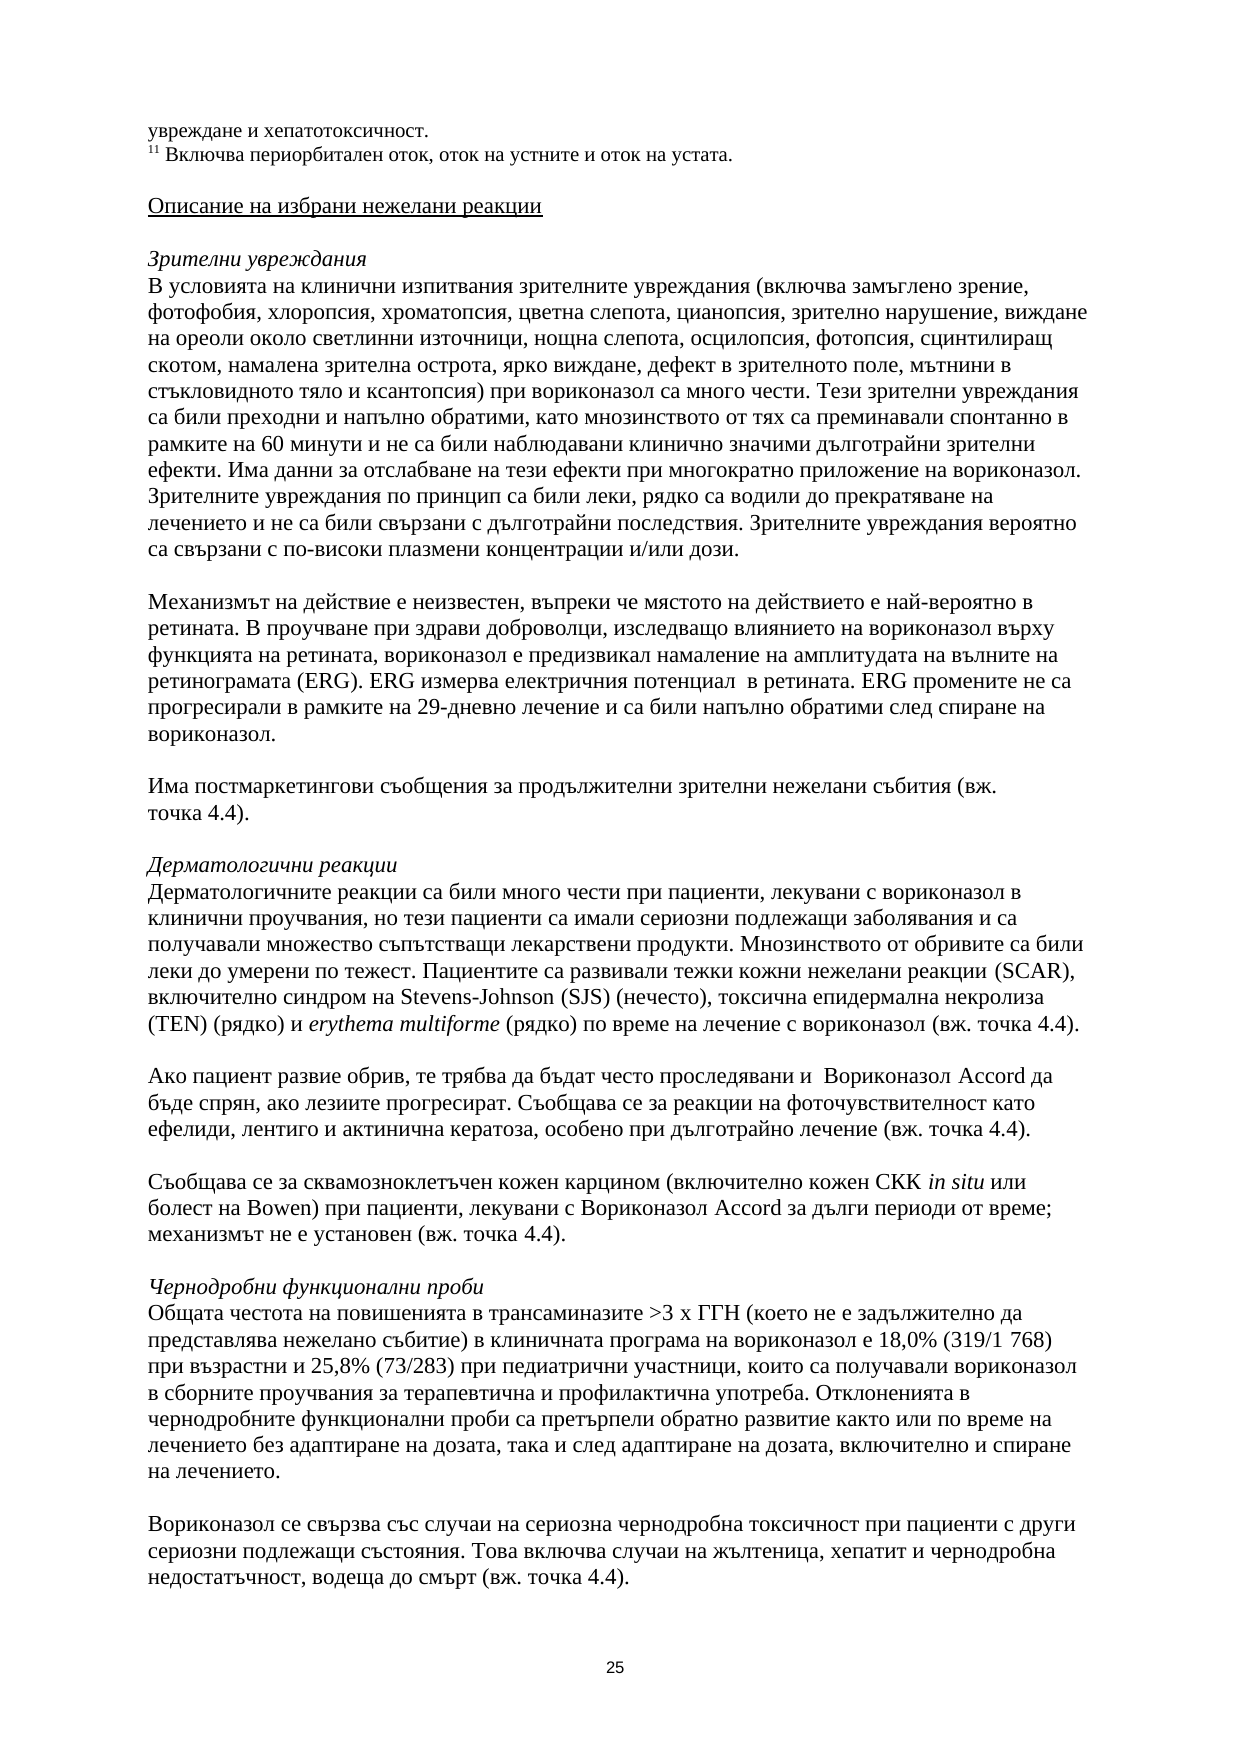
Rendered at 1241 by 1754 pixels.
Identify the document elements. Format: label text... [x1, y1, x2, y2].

text Вориконазол се свързва със случаи на сериозна чернодробна токсичност при пациенти с други сериозни подлежащи състояния. Това включва случаи на жълтеница, хепатит и чернодробна недостатъчност, водеща до смърт (вж. точка 4.4). [148, 1510, 1092, 1589]
text Зрителни увреждания [148, 245, 1092, 272]
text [148, 118, 1092, 142]
text 11 Включва периорбитален оток, оток на устните и оток на устата. [148, 142, 1092, 166]
text Механизмът на действие е неизвестен, въпреки че мястото на действието е най-вероятно в ретината. В проучване при здрави доброволци, изследващо влиянието на вориконазол върху функцията на ретината, вориконазол е предизвикал намаление на амплитудата на вълните на ретинограмата (ERG). ERG измерва електричния потенциал в ретината. ERG промените не са прогресирали в рамките на 29-дневно лечение и са били напълно обратими след спиране на вориконазол. [148, 588, 1092, 746]
text Общата честота на повишенията в трансаминазите >3 x ГГН (което не е задължително да представлява нежелано събитие) в клиничната програма на вориконазол е 18,0% (319/1 768) при възрастни и 25,8% (73/283) при педиатрични участници, които са получавали вориконазол в сборните проучвания за терапевтична и профилактична употреба. Отклоненията в чернодробните функционални проби са претърпели обратно развитие както или по време на лечението без адаптиране на дозата, така и след адаптиране на дозата, включително и спиране на лечението. [148, 1299, 1092, 1484]
text Дерматологични реакции [148, 851, 1092, 878]
text Има постмаркетингови съобщения за продължителни зрителни нежелани събития (вж. точка 4.4). [148, 772, 1092, 825]
text Съобщава се за сквамозноклетъчен кожен карцином (включително кожен СКК in situ или болест на Bowen) при пациенти, лекувани с Вориконазол Accord за дълги периоди от време; механизмът не е установен (вж. точка 4.4). [148, 1168, 1092, 1247]
text В условията на клинични изпитвания зрителните увреждания (включва замъглено зрение, фотофобия, хлоропсия, хроматопсия, цветна слепота, цианопсия, зрително нарушение, виждане на ореоли около светлинни източници, нощна слепота, осцилопсия, фотопсия, сцинтилиращ скотом, намалена зрителна острота, ярко виждане, дефект в зрителното поле, мътнини в стъкловидното тяло и ксантопсия) при вориконазол са много чести. Тези зрителни увреждания са били преходни и напълно обратими, като мнозинството от тях са преминавали спонтанно в рамките на 60 минути и не са били наблюдавани клинично значими дълготрайни зрителни ефекти. Има данни за отслабване на тези ефекти при многократно приложение на вориконазол. Зрителните увреждания по принцип са били леки, рядко са водили до прекратяване на лечението и не са били свързани с дълготрайни последствия. Зрителните увреждания вероятно са свързани с по-високи плазмени концентрации и/или дози. [148, 272, 1092, 562]
text Ако пациент развие обрив, те трябва да бъдат често проследявани и Вориконазол Accord да бъде спрян, ако лезиите прогресират. Съобщава се за реакции на фоточувствителност като ефелиди, лентиго и актинична кератоза, особено при дълготрайно лечение (вж. точка 4.4). [148, 1062, 1092, 1141]
text Дерматологичните реакции са били много чести при пациенти, лекувани с вориконазол в клинични проучвания, но тези пациенти са имали сериозни подлежащи заболявания и са получавали множество съпътстващи лекарствени продукти. Мнозинството от обривите са били леки до умерени по тежест. Пациентите са развивали тежки кожни нежелани реакции (SCAR), включително синдром на Stevens-Johnson (SJS) (нечесто), токсична епидермална некролиза (TEN) (рядко) и erythema multiforme (рядко) по време на лечение с вориконазол (вж. точка 4.4). [148, 878, 1092, 1036]
text Чернодробни функционални проби [148, 1273, 1092, 1299]
text Описание на избрани нежелани реакции [148, 193, 1092, 219]
